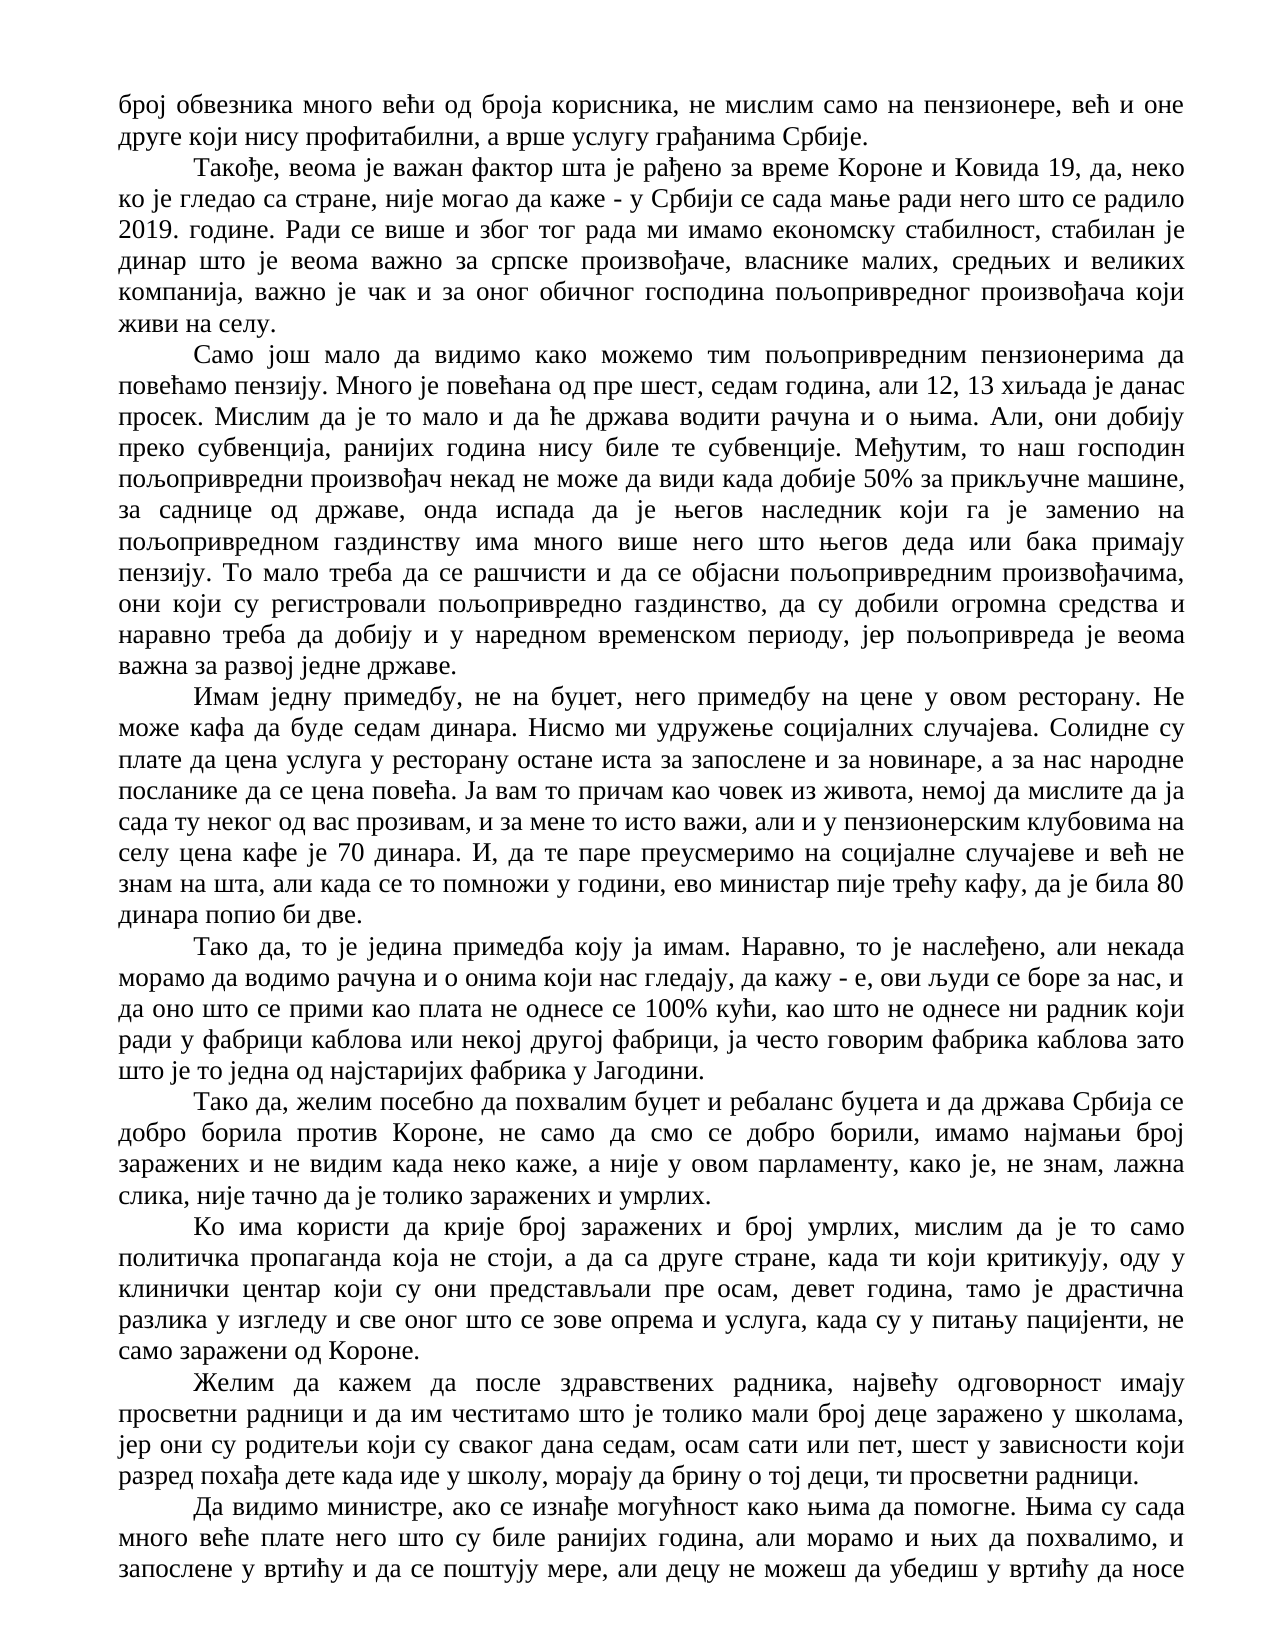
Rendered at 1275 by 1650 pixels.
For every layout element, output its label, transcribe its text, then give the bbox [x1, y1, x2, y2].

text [118, 1490, 1186, 1584]
text Само још мало да видимо како можемо тим пољопривредним пензионерима да повећамо пензију. Много је повећана од пре шест, седам година, али 12, 13 хиљада је данас просек. Мислим да је то мало и да ће држава водити рачуна и о њима. Али, они добију преко субвенција, ранијих година нису биле те субвенције. Међутим, то наш господин пољопривредни произвођач некад не може да види када добије 50% за прикључне машине, за саднице од државе, онда испада да је његов наследник који га је заменио на пољопривредном газдинству има много више него што његов деда или бака примају пензију. То мало треба да се рашчисти и да се објасни пољопривредним произвођачима, они који су регистровали пољопривредно газдинство, да су добили огромна средства и наравно треба да добију и у наредном временском периоду, јер пољопривреда је веома важна за развој једне државе. [118, 338, 1186, 680]
text Ко има користи да крије број заражених и број умрлих, мислим да је то само политичка пропаганда која не стоји, а да са друге стране, када ти који критикују, оду у клинички центар који су они представљали пре осам, девет година, тамо је драстична разлика у изгледу и све оног што се зове опрема и услуга, када су у питању пацијенти, не само заражени од Короне. [118, 1210, 1186, 1366]
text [118, 89, 1186, 151]
text Имам једну примедбу, не на буџет, него примедбу на цене у овом ресторану. Не може кафа да буде седам динара. Нисмо ми удружење социјалних случајева. Солидне су плате да цена услуга у ресторану остане иста за запослене и за новинаре, а за нас народне посланике да се цена повећа. Ја вам то причам као човек из живота, немој да мислите да ја сада ту неког од вас прозивам, и за мене то исто важи, али и у пензионерским клубовима на селу цена кафе је 70 динара. И, да те паре преусмеримо на социјалне случајеве и већ не знам на шта, али када се то помножи у години, ево министар пије трећу кафу, да је била 80 динара попио би две. [118, 680, 1186, 929]
text Тако да, то је једина примедба коју ја имам. Наравно, то је наслеђено, али некада морамо да водимо рачуна и о онима који нас гледају, да кажу - е, ови људи се боре за нас, и да оно што се прими као плата не однесе се 100% кући, као што не однесе ни радник који ради у фабрици каблова или некој другој фабрици, ја често говорим фабрика каблова зато што је то једна од најстаријих фабрика у Јагодини. [118, 929, 1186, 1085]
text Тако да, желим посебно да похвалим буџет и ребаланс буџета и да држава Србија се добро борила против Короне, не само да смо се добро борили, имамо најмањи број заражених и не видим када неко каже, а није у овом парламенту, како је, не знам, лажна слика, није тачно да је толико заражених и умрлих. [118, 1085, 1186, 1210]
text Такође, веома је важан фактор шта је рађено за време Короне и Ковида 19, да, неко ко је гледао са стране, није могао да каже - у Србији се сада мање ради него што се радило 2019. године. Ради се више и због тог рада ми имамо економску стабилност, стабилан је динар што је веома важно за српске произвођаче, власнике малих, средњих и великих компанија, важно је чак и за оног обичног господина пољопривредног произвођача који живи на селу. [118, 151, 1186, 338]
text Желим да кажем да после здравствених радника, највећу одговорност имају просветни радници и да им честитамо што је толико мали број деце заражено у школама, јер они су родитељи који су сваког дана седам, осам сати или пет, шест у зависности који разред похађа дете када иде у школу, морају да брину о тој деци, ти просветни радници. [118, 1366, 1186, 1490]
